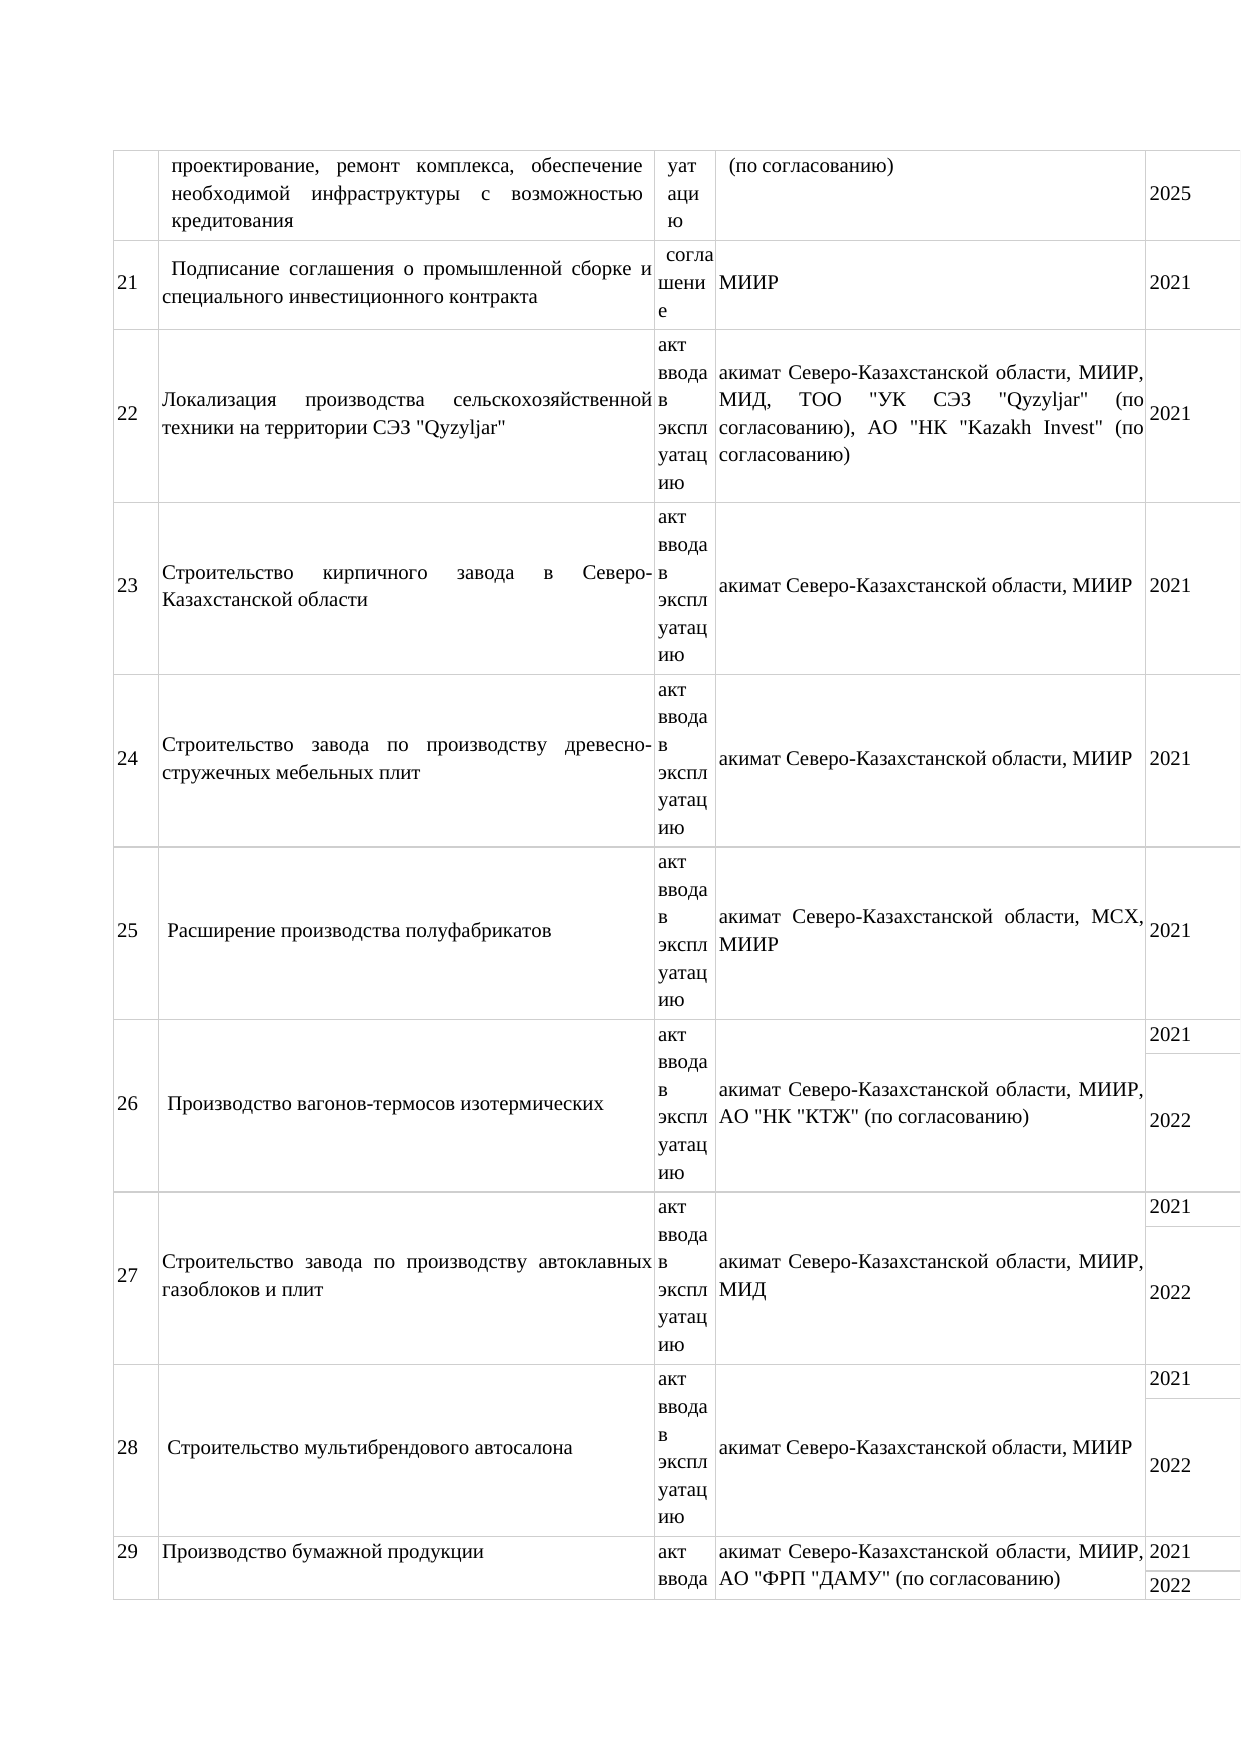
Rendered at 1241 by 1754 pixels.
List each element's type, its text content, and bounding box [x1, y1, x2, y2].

table_cell акт ввода в эксплуатацию [655, 1537, 715, 1599]
table_cell 28 [114, 1365, 158, 1536]
table_cell акт ввода в эксплуатацию [655, 1020, 715, 1191]
table_cell акт ввода в эксплуатацию [655, 1193, 715, 1363]
table_cell 26 [114, 1020, 158, 1191]
table_cell 24 [114, 675, 158, 846]
table_cell 21 [114, 241, 158, 329]
table_cell Строительство завода по производству древесно-стружечных мебельных плит [159, 675, 654, 846]
table_cell акимат Северо-Казахстанской области, МИИР [716, 1365, 1145, 1536]
table_cell 2025 [1146, 151, 1240, 239]
table_cell 2021 [1146, 330, 1240, 502]
table_cell акт ввода в эксплуатацию [655, 848, 715, 1019]
table_cell МИИР [716, 241, 1145, 329]
table_cell 2022 [1146, 1227, 1240, 1363]
table_cell 2022 [1146, 1054, 1240, 1191]
table_cell Производство бумажной продукции [159, 1537, 654, 1599]
table_cell 2021 [1146, 1537, 1240, 1570]
table_cell 25 [114, 848, 158, 1019]
table_cell 2022 [1146, 1399, 1240, 1536]
table_cell 29 [114, 1537, 158, 1599]
table_cell акимат Северо-Казахстанской области, МИИР, МИД [716, 1193, 1145, 1363]
table_cell 2021 [1146, 848, 1240, 1019]
table_cell акимат Северо-Казахстанской области, МИИР, АО "ФРП "ДАМУ" (по согласованию) [716, 1537, 1145, 1599]
table_cell акимат Северо-Казахстанской области, МИИР, АО "НК "КТЖ" (по согласованию) [716, 1020, 1145, 1191]
table_cell акт ввода в эксплуатацию [655, 330, 715, 502]
table_cell 27 [114, 1193, 158, 1363]
table_cell Строительство кирпичного завода в Северо-Казахстанской области [159, 503, 654, 674]
table_cell акимат Северо-Казахстанской области, МСХ, МИИР [716, 848, 1145, 1019]
table_cell 23 [114, 503, 158, 674]
table_cell Строительство завода по производству автоклавных газоблоков и плит [159, 1193, 654, 1363]
table_cell Строительство мультибрендового автосалона [159, 1365, 654, 1536]
table_cell 2022 [1146, 1572, 1240, 1599]
table_cell 2021 [1146, 1193, 1240, 1226]
table_cell акт ввода в эксплуатацию [655, 675, 715, 846]
table_cell акимат Северо-Казахстанской области, МИИР, МИД, ТОО "УК СЭЗ "Qyzyljar" (по согласованию), АО "НК "Kazakh Invest" (по согласованию) [716, 330, 1145, 502]
table_cell 2021 [1146, 241, 1240, 329]
table_cell Производство вагонов-термосов изотермических [159, 1020, 654, 1191]
table_cell 2021 [1146, 503, 1240, 674]
table_cell соглашение [655, 241, 715, 329]
table_cell Локализация производства сельскохозяйственной техники на территории СЭЗ "Qyzyljar" [159, 330, 654, 502]
table_cell акт ввода в эксплуатацию [655, 1365, 715, 1536]
table_cell акимат Северо-Казахстанской области, МИИР [716, 675, 1145, 846]
table_cell акимат Северо-Казахстанской области, МИИР [716, 503, 1145, 674]
table_cell Расширение производства полуфабрикатов [159, 848, 654, 1019]
table_cell 22 [114, 330, 158, 502]
table_cell 2021 [1146, 675, 1240, 846]
table_cell акт ввода в эксплуатацию [655, 503, 715, 674]
table_cell Подписание соглашения о промышленной сборке и специального инвестиционного контракта [159, 241, 654, 329]
table_cell 2021 [1146, 1020, 1240, 1053]
table_cell 2021 [1146, 1365, 1240, 1398]
